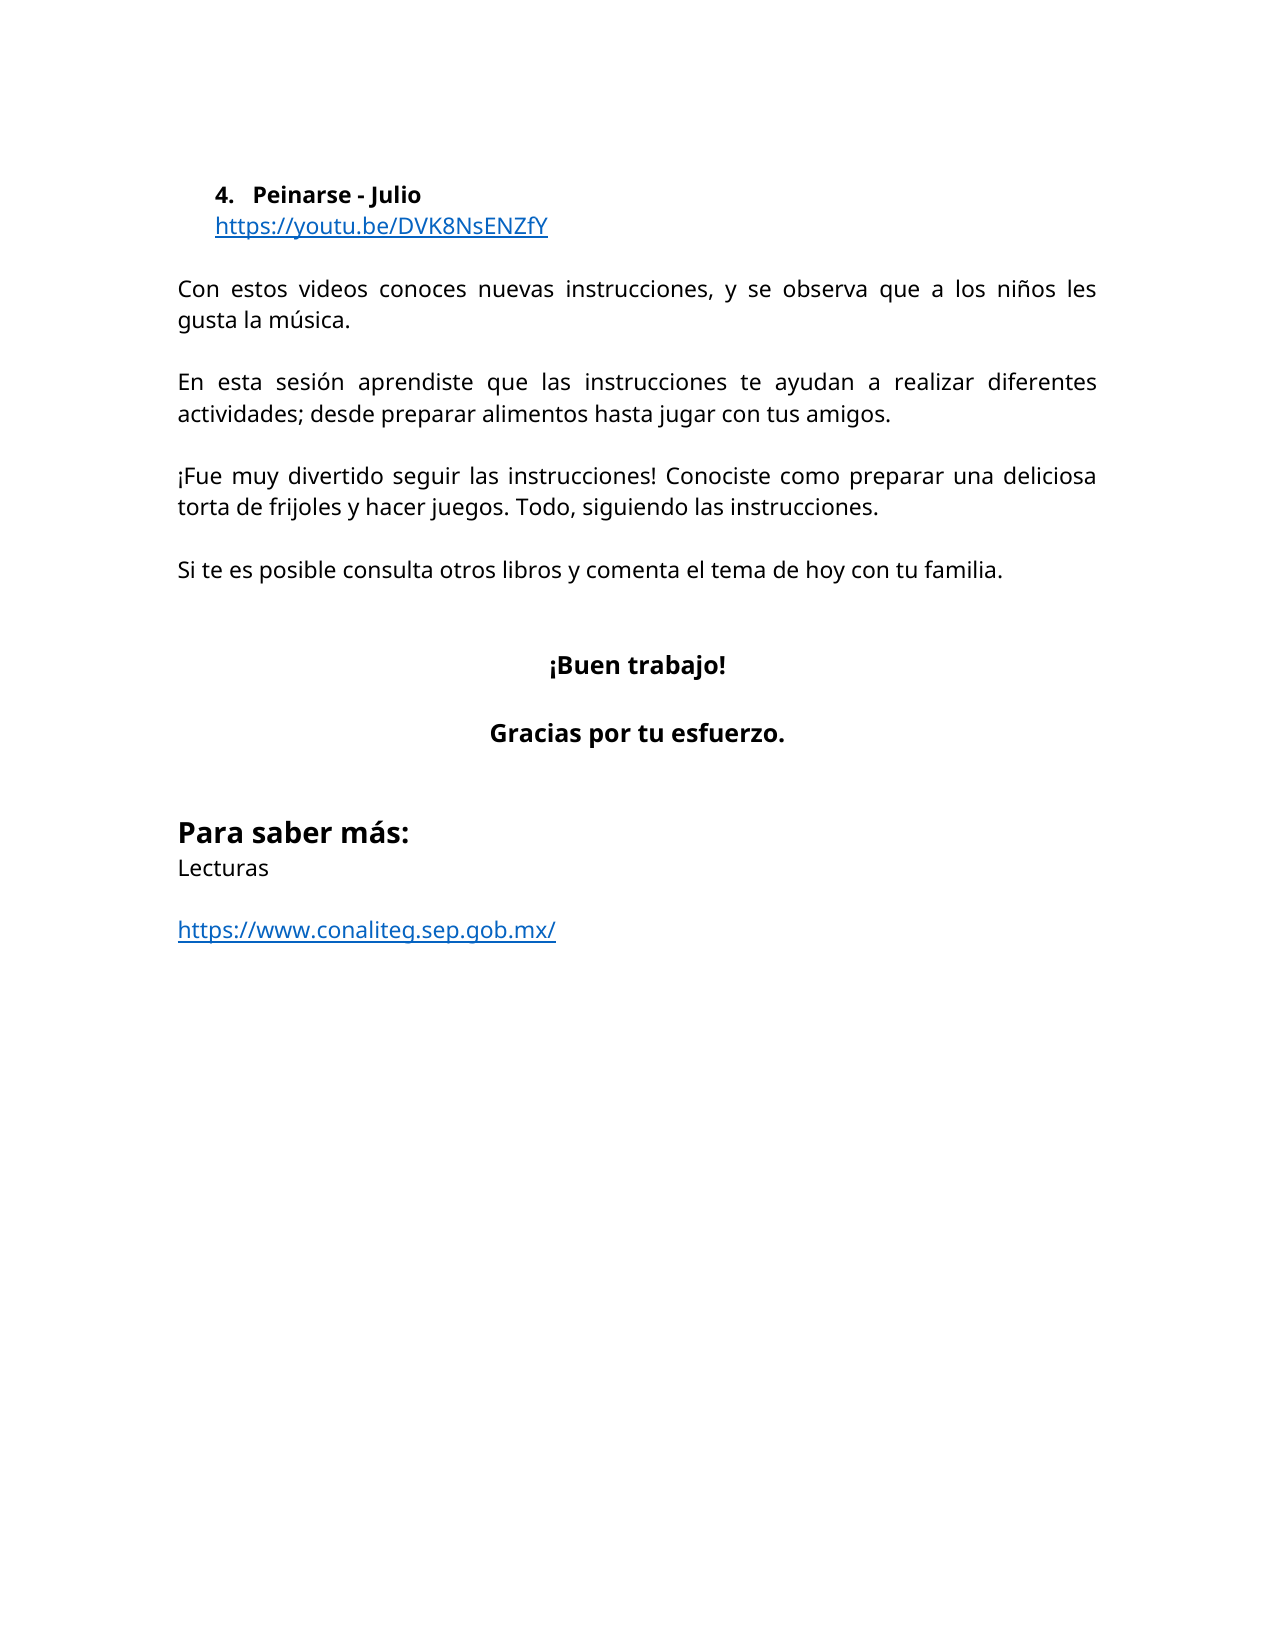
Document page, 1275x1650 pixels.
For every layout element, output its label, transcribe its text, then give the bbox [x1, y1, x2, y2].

text Lecturas [177, 852, 1098, 883]
text En esta sesión aprendiste que las instrucciones te ayudan a realizar diferentes actividades; desde preparar alimentos hasta jugar con tus amigos. [177, 366, 1098, 429]
text Para saber más: [177, 812, 1098, 852]
text Con estos videos conoces nuevas instrucciones, y se observa que a los niños les gusta la música. [177, 273, 1098, 335]
text https://www.conaliteg.sep.gob.mx/ [177, 914, 1098, 946]
text Si te es posible consulta otros libros y comenta el tema de hoy con tu familia. [177, 554, 1098, 585]
text ¡Fue muy divertido seguir las instrucciones! Conociste como preparar una deliciosa torta de frijoles y hacer juegos. Todo, siguiendo las instrucciones. [177, 460, 1098, 523]
text https://youtu.be/DVK8NsENZfY [215, 210, 1098, 241]
list Peinarse - Julio [215, 179, 1098, 210]
text Gracias por tu esfuerzo. [177, 716, 1098, 750]
text ¡Buen trabajo! [177, 648, 1098, 682]
